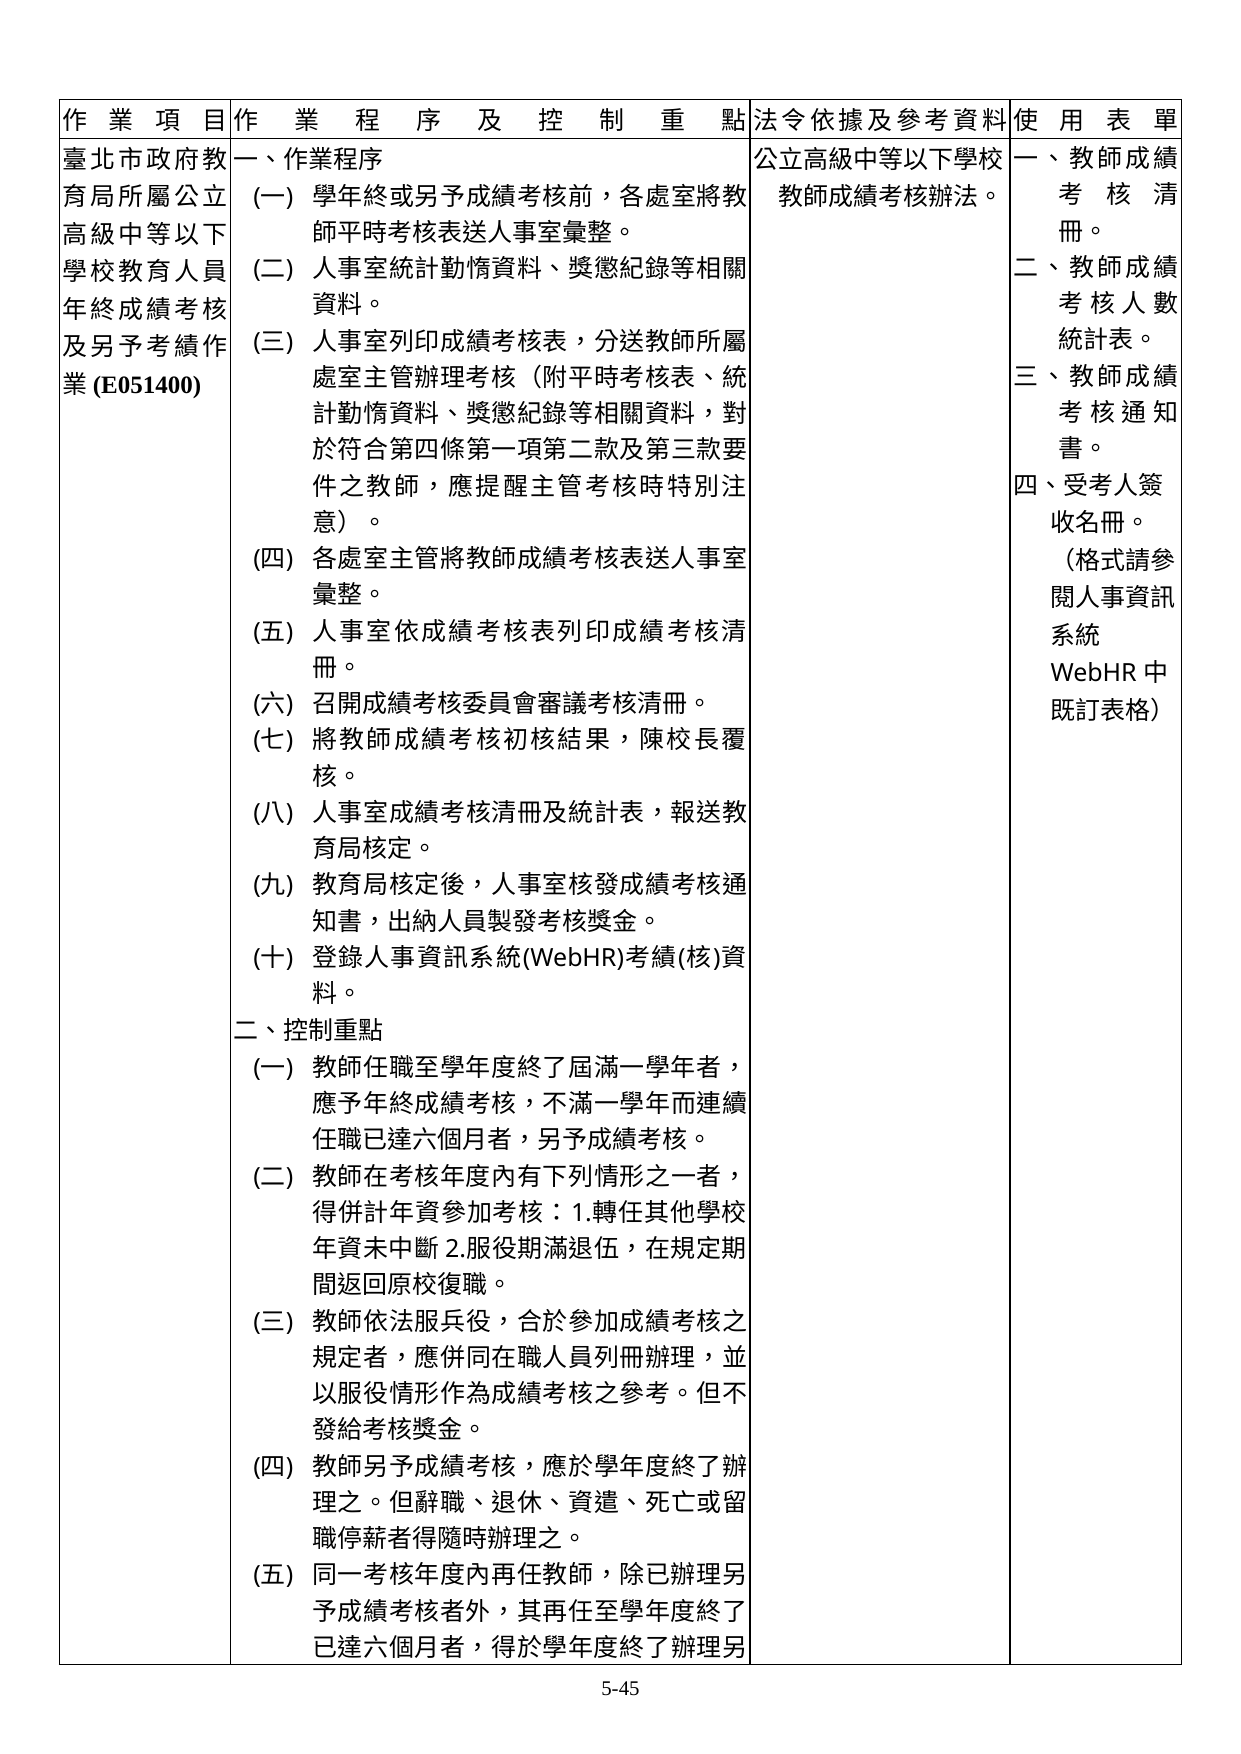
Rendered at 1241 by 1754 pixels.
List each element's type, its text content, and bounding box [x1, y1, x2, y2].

table_header 使用表單 [1011, 100, 1181, 137]
table_cell 公立高級中等以下學校教師成績考核辦法。 [751, 139, 1009, 1663]
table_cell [1011, 139, 1181, 1663]
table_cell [231, 139, 749, 1663]
table_header 作業項目 [60, 100, 230, 137]
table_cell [60, 139, 230, 1663]
table_header 作業程序及控制重點 [231, 100, 749, 137]
table_header 法令依據及參考資料 [751, 100, 1009, 137]
